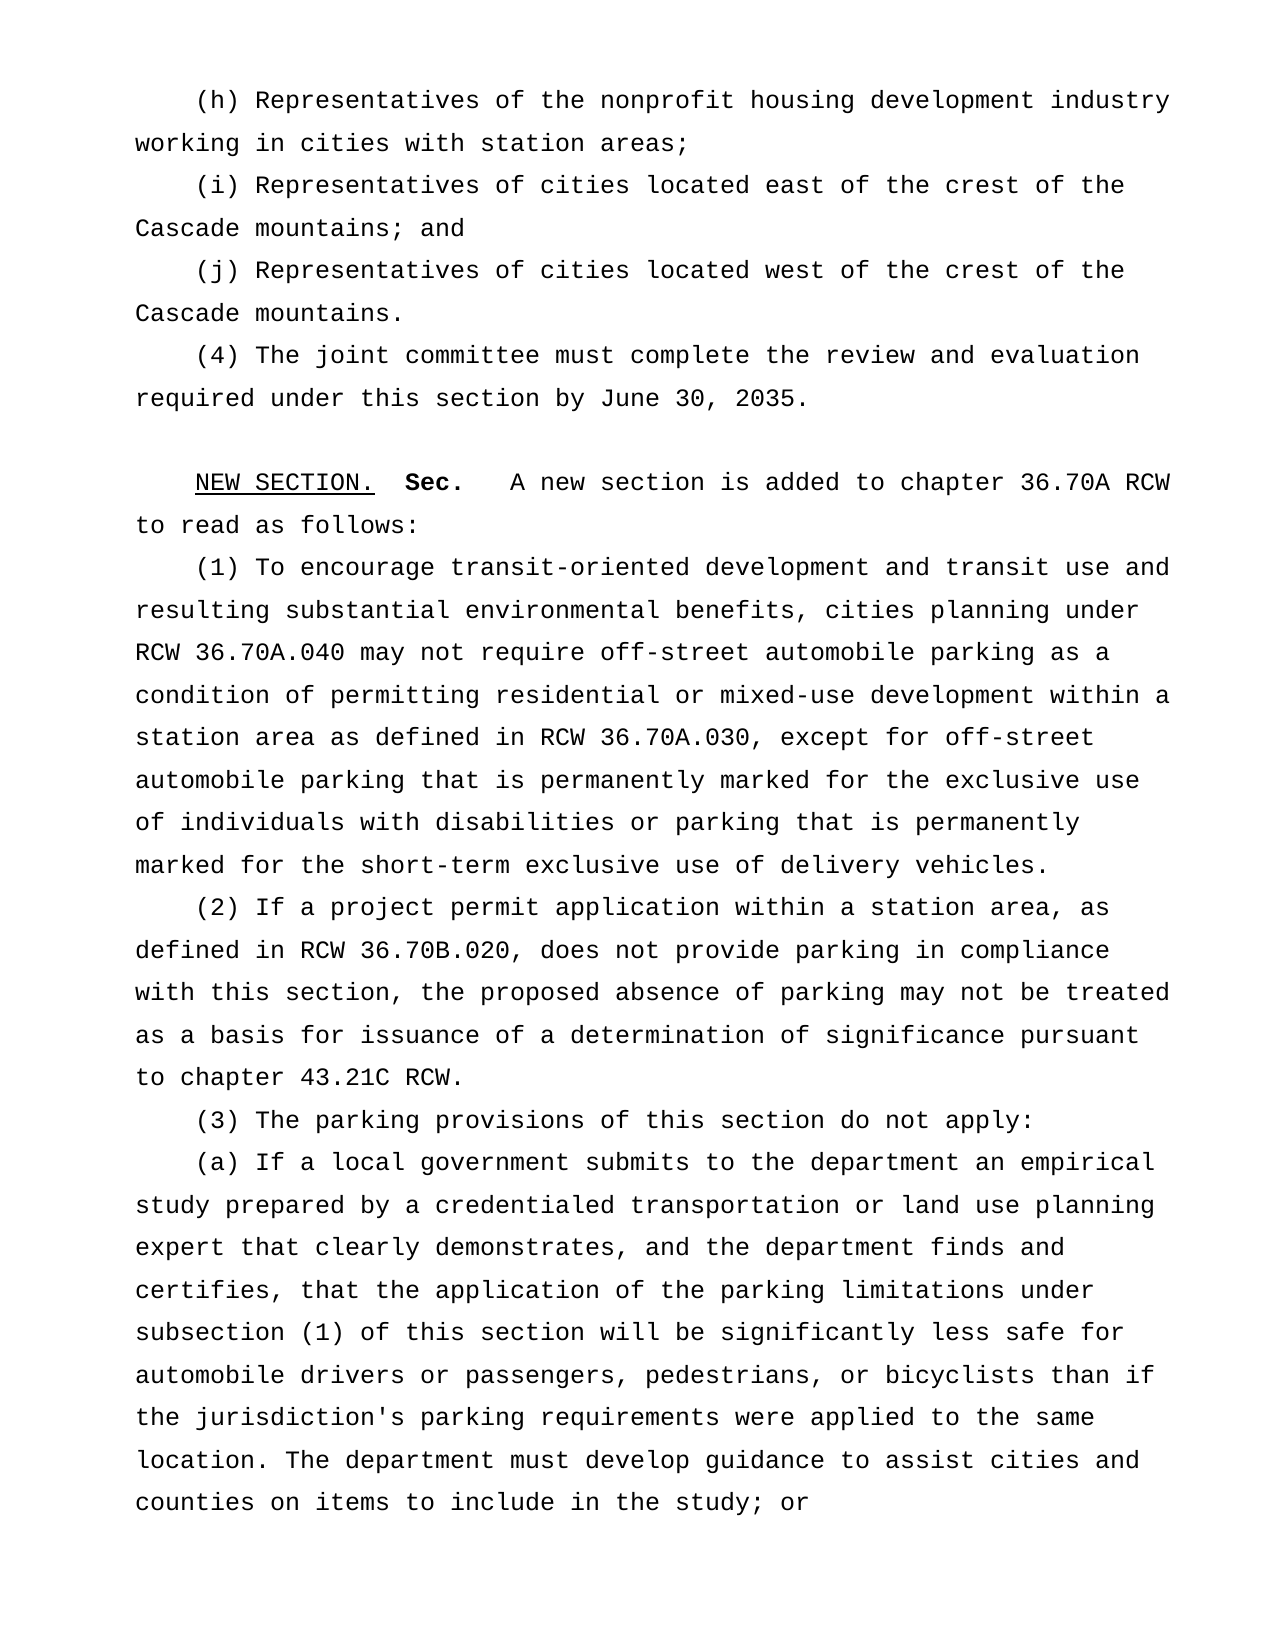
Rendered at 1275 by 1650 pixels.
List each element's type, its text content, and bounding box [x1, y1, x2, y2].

text (h) Representatives of the nonprofit housing development industry working in cities with station areas; [135, 75, 1170, 160]
text (i) Representatives of cities located east of the crest of the Cascade mountains; and [135, 160, 1170, 245]
text (1) To encourage transit-oriented development and transit use and resulting substantial environmental benefits, cities planning under RCW 36.70A.040 may not require off-street automobile parking as a condition of permitting residential or mixed-use development within a station area as defined in RCW 36.70A.030, except for off-street automobile parking that is permanently marked for the exclusive use of individuals with disabilities or parking that is permanently marked for the short-term exclusive use of delivery vehicles. [135, 542, 1170, 882]
text (a) If a local government submits to the department an empirical study prepared by a credentialed transportation or land use planning expert that clearly demonstrates, and the department finds and certifies, that the application of the parking limitations under subsection (1) of this section will be significantly less safe for automobile drivers or passengers, pedestrians, or bicyclists than if the jurisdiction's parking requirements were applied to the same location. The department must develop guidance to assist cities and counties on items to include in the study; or [135, 1137, 1170, 1519]
text NEW SECTION. Sec. A new section is added to chapter 36.70A RCW to read as follows: [135, 457, 1170, 542]
text (4) The joint committee must complete the review and evaluation required under this section by June 30, 2035. [135, 330, 1170, 415]
text (3) The parking provisions of this section do not apply: [135, 1094, 1170, 1137]
text (2) If a project permit application within a station area, as defined in RCW 36.70B.020, does not provide parking in compliance with this section, the proposed absence of parking may not be treated as a basis for issuance of a determination of significance pursuant to chapter 43.21C RCW. [135, 882, 1170, 1094]
text (j) Representatives of cities located west of the crest of the Cascade mountains. [135, 245, 1170, 330]
